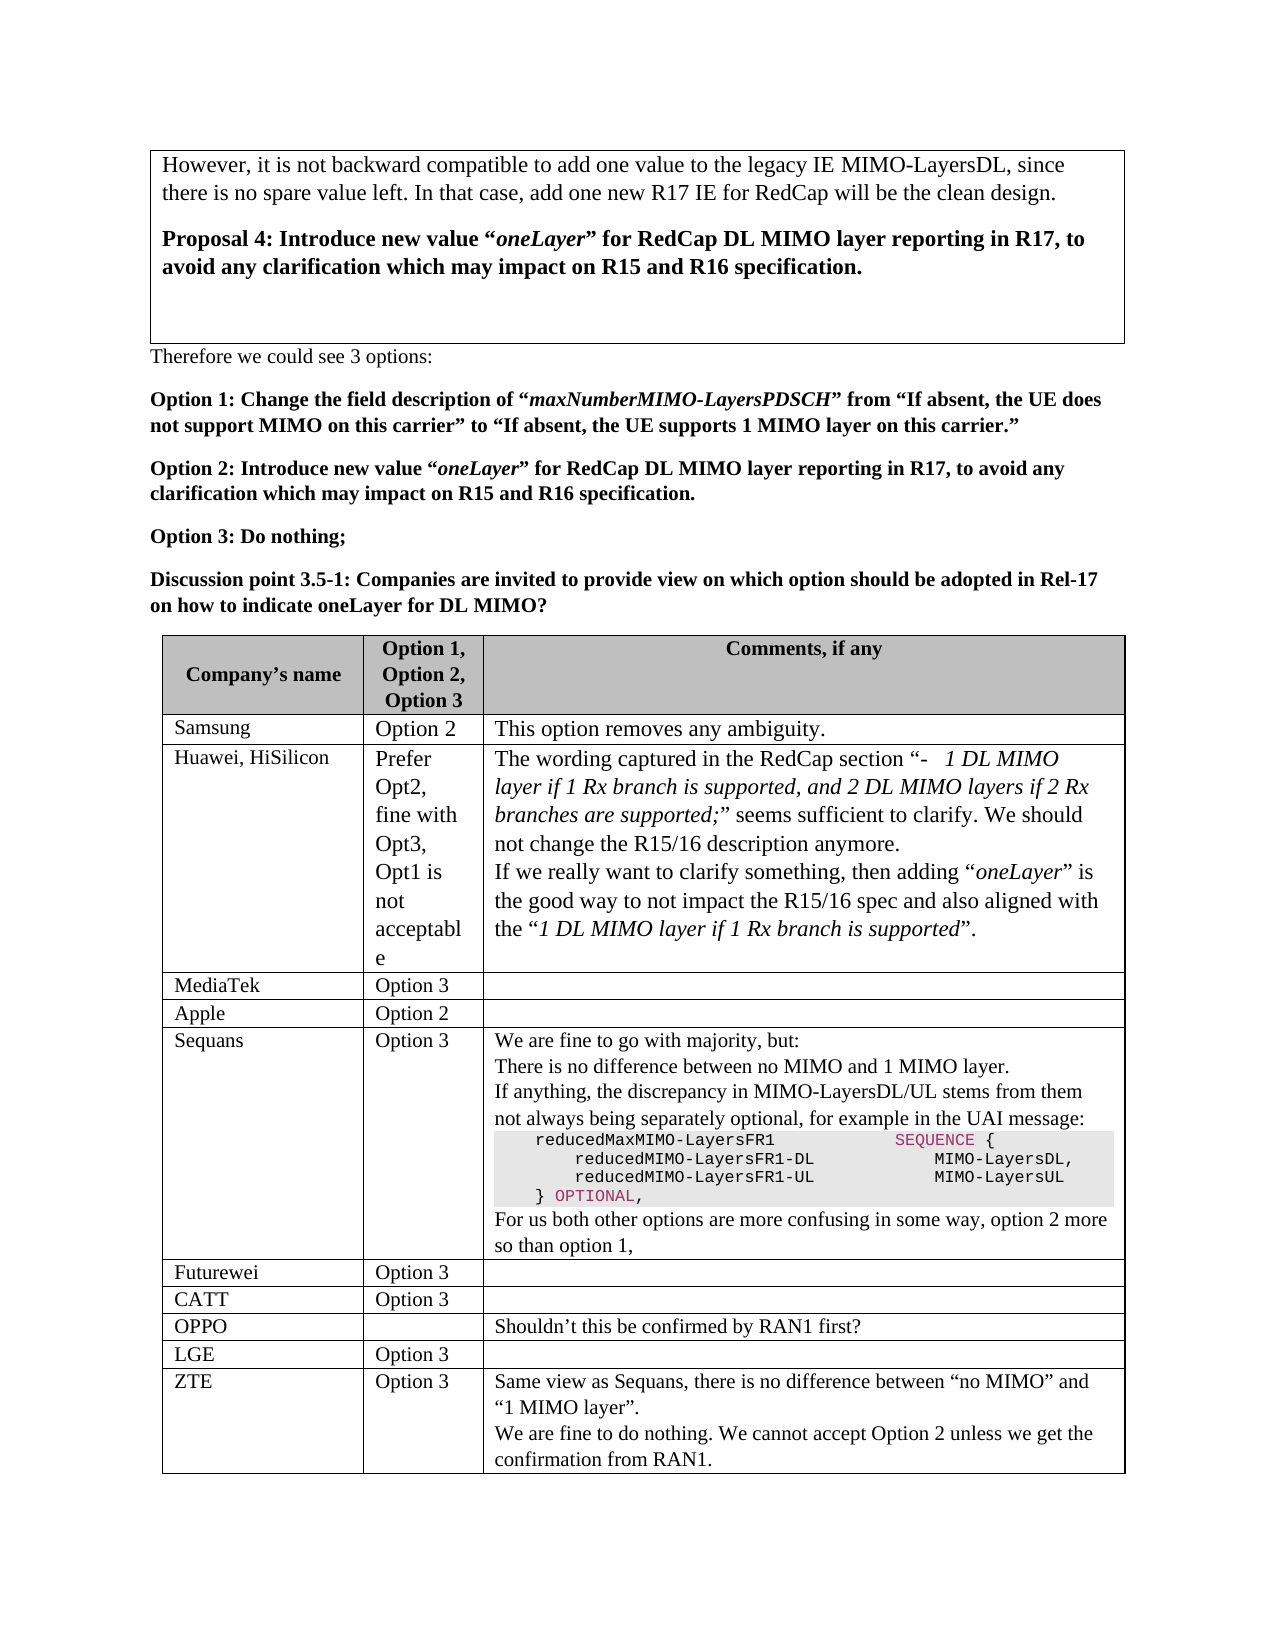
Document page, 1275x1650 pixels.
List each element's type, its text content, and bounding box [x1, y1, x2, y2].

table_cell [484, 1000, 1124, 1027]
text Discussion point 3.5-1: Companies are invited to provide view on which option should be adopted in Rel-17 on how to indicate oneLayer for DL MIMO? [150, 567, 1125, 617]
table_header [151, 151, 1124, 343]
table_cell ZTE [163, 1369, 363, 1473]
table_cell Huawei, HiSilicon [163, 745, 363, 972]
table_cell Futurewei [163, 1260, 363, 1286]
text Option 1: Change the field description of “maxNumberMIMO-LayersPDSCH” from “If absent, the UE does not support MIMO on this carrier” to “If absent, the UE supports 1 MIMO layer on this carrier.” [150, 387, 1125, 437]
table_cell CATT [163, 1287, 363, 1313]
table_header Company’s name [163, 636, 363, 714]
table_cell Option 3 [364, 1260, 483, 1286]
table_cell Same view as Sequans, there is no difference between “no MIMO” and “1 MIMO layer”. We are fine to do nothing. We cannot accept Option 2 unless we get the confirmation from RAN1. [484, 1369, 1124, 1473]
table_cell Apple [163, 1000, 363, 1027]
table_cell Option 2 [364, 715, 483, 744]
table_cell [364, 1314, 483, 1340]
table_cell [484, 1260, 1124, 1286]
text Option 3: Do nothing; [150, 524, 1125, 548]
table_cell [484, 1341, 1124, 1368]
table_cell Option 3 [364, 973, 483, 999]
table_cell Option 3 [364, 1287, 483, 1313]
text Therefore we could see 3 options: [150, 344, 1125, 368]
table_cell [484, 1287, 1124, 1313]
table_header Comments, if any [484, 636, 1124, 714]
table_cell Samsung [163, 715, 363, 744]
table_header Option 1, Option 2, Option 3 [364, 636, 483, 714]
table_cell MediaTek [163, 973, 363, 999]
table_cell Prefer Opt2, fine with Opt3, Opt1 is not acceptable [364, 745, 483, 972]
table_cell Option 3 [364, 1028, 483, 1259]
table_cell Option 3 [364, 1341, 483, 1368]
table_cell Sequans [163, 1028, 363, 1259]
table_cell OPPO [163, 1314, 363, 1340]
table_cell LGE [163, 1341, 363, 1368]
table_cell Shouldn’t this be confirmed by RAN1 first? [484, 1314, 1124, 1340]
table_cell This option removes any ambiguity. [484, 715, 1124, 744]
table_cell We are fine to go with majority, but: There is no difference between no MIMO and 1 MIMO layer. If anything, the discrepancy in MIMO-LayersDL/UL stems from them not always being separately optional, for example in the UAI message: reducedMaxMIMO-LayersFR1 SEQUENCE { reducedMIMO-LayersFR1-DL MIMO-LayersDL, reducedMIMO-LayersFR1-UL MIMO-LayersUL } OPTIONAL, For us both other options are more confusing in some way, option 2 more so than option 1, [484, 1028, 1124, 1259]
table_cell Option 2 [364, 1000, 483, 1027]
table_cell The wording captured in the RedCap section “- 1 DL MIMO layer if 1 Rx branch is supported, and 2 DL MIMO layers if 2 Rx branches are supported;” seems sufficient to clarify. We should not change the R15/16 description anymore. If we really want to clarify something, then adding “oneLayer” is the good way to not impact the R15/16 spec and also aligned with the “1 DL MIMO layer if 1 Rx branch is supported”. [484, 745, 1124, 972]
table_cell Option 3 [364, 1369, 483, 1473]
text Option 2: Introduce new value “oneLayer” for RedCap DL MIMO layer reporting in R17, to avoid any clarification which may impact on R15 and R16 specification. [150, 455, 1125, 505]
table_cell [484, 973, 1124, 999]
